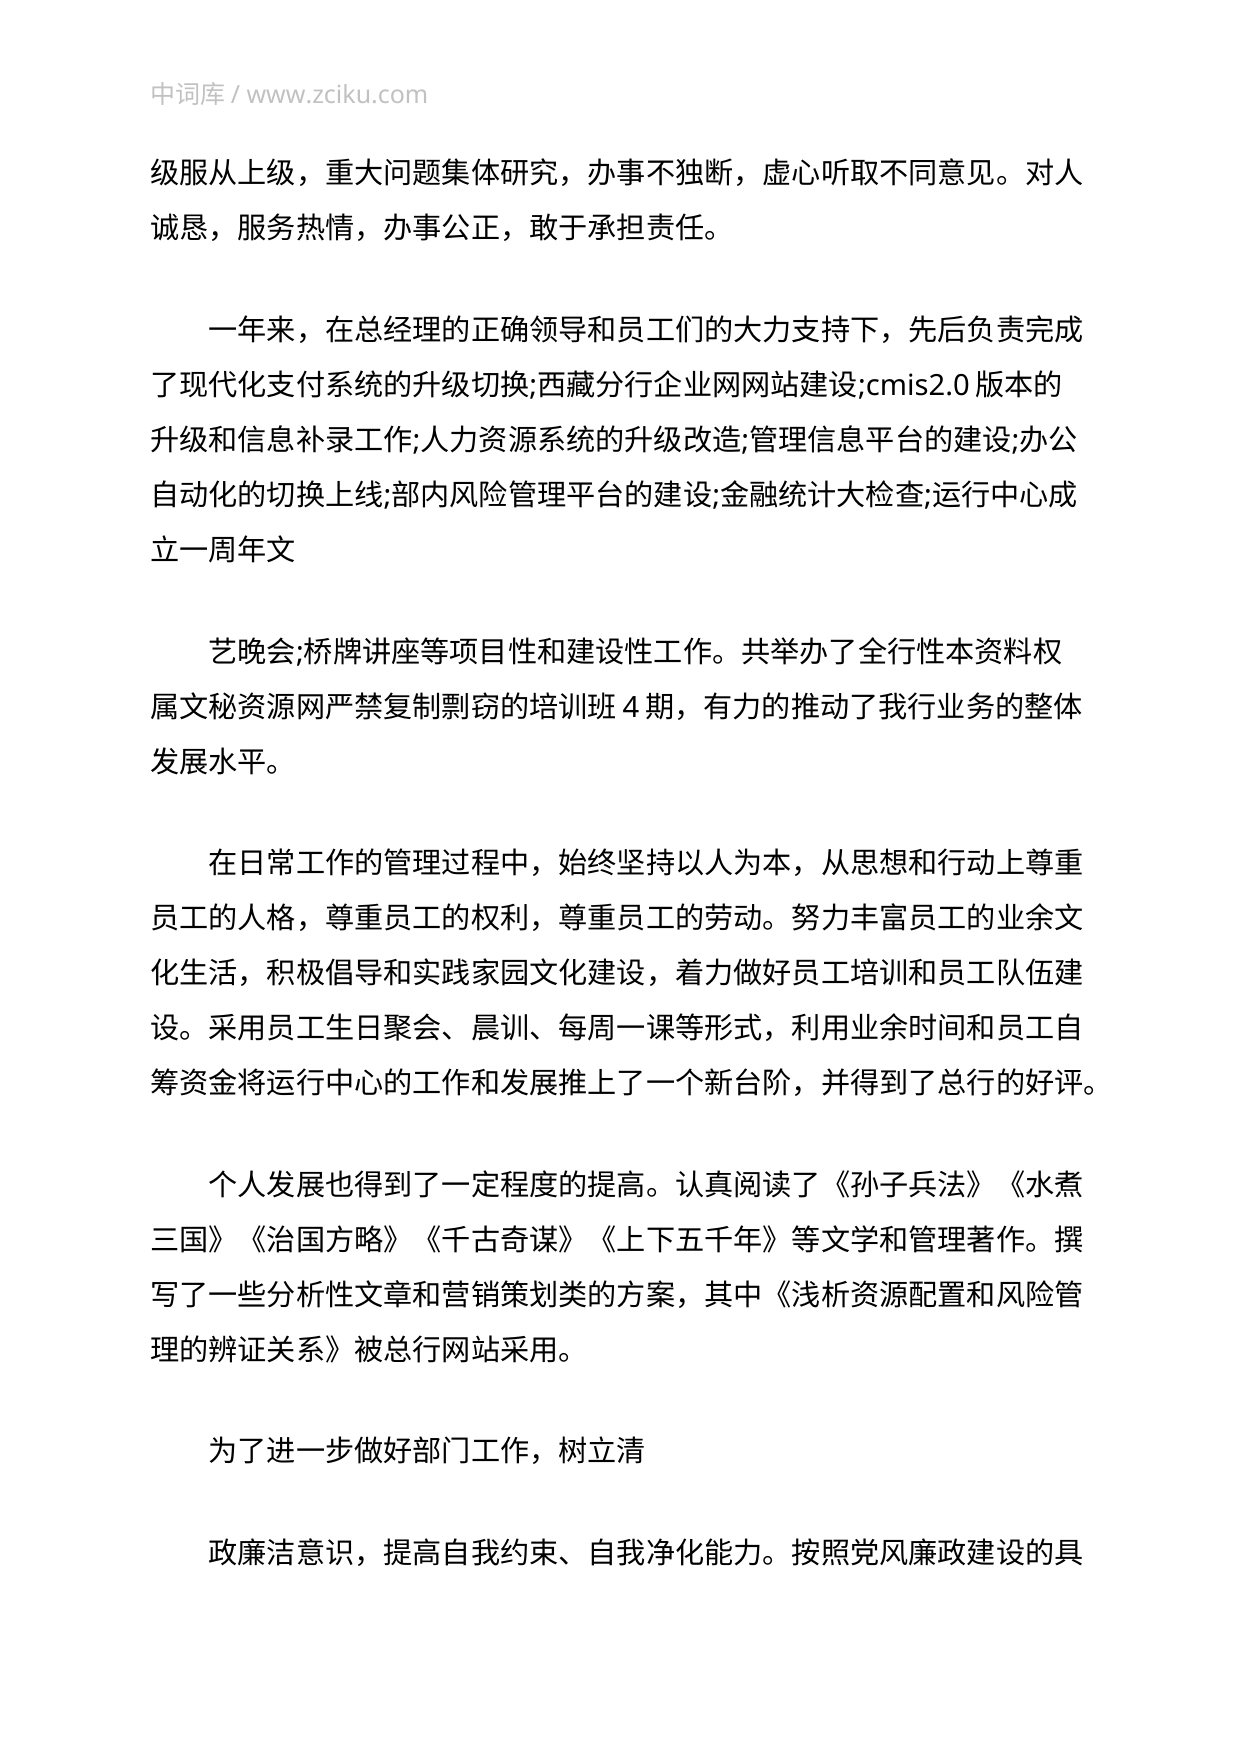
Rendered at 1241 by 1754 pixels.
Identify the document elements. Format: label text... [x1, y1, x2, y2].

text 在日常工作的管理过程中，始终坚持以人为本，从思想和行动上尊重员工的人格，尊重员工的权利，尊重员工的劳动。努力丰富员工的业余文化生活，积极倡导和实践家园文化建设，着力做好员工培训和员工队伍建设。采用员工生日聚会、晨训、每周一课等形式，利用业余时间和员工自筹资金将运行中心的工作和发展推上了一个新台阶，并得到了总行的好评。 [150, 840, 1090, 1102]
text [150, 1530, 1090, 1572]
text 一年来，在总经理的正确领导和员工们的大力支持下，先后负责完成了现代化支付系统的升级切换;西藏分行企业网网站建设;cmis2.0版本的升级和信息补录工作;人力资源系统的升级改造;管理信息平台的建设;办公自动化的切换上线;部内风险管理平台的建设;金融统计大检查;运行中心成立一周年文 [150, 307, 1090, 569]
text 为了进一步做好部门工作，树立清 [150, 1428, 1090, 1470]
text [150, 150, 1090, 247]
text 艺晚会;桥牌讲座等项目性和建设性工作。共举办了全行性本资料权属文秘资源网严禁复制剽窃的培训班4期，有力的推动了我行业务的整体发展水平。 [150, 628, 1090, 781]
text 个人发展也得到了一定程度的提高。认真阅读了《孙子兵法》《水煮三国》《治国方略》《千古奇谋》《上下五千年》等文学和管理著作。撰写了一些分析性文章和营销策划类的方案，其中《浅析资源配置和风险管理的辨证关系》被总行网站采用。 [150, 1161, 1090, 1368]
